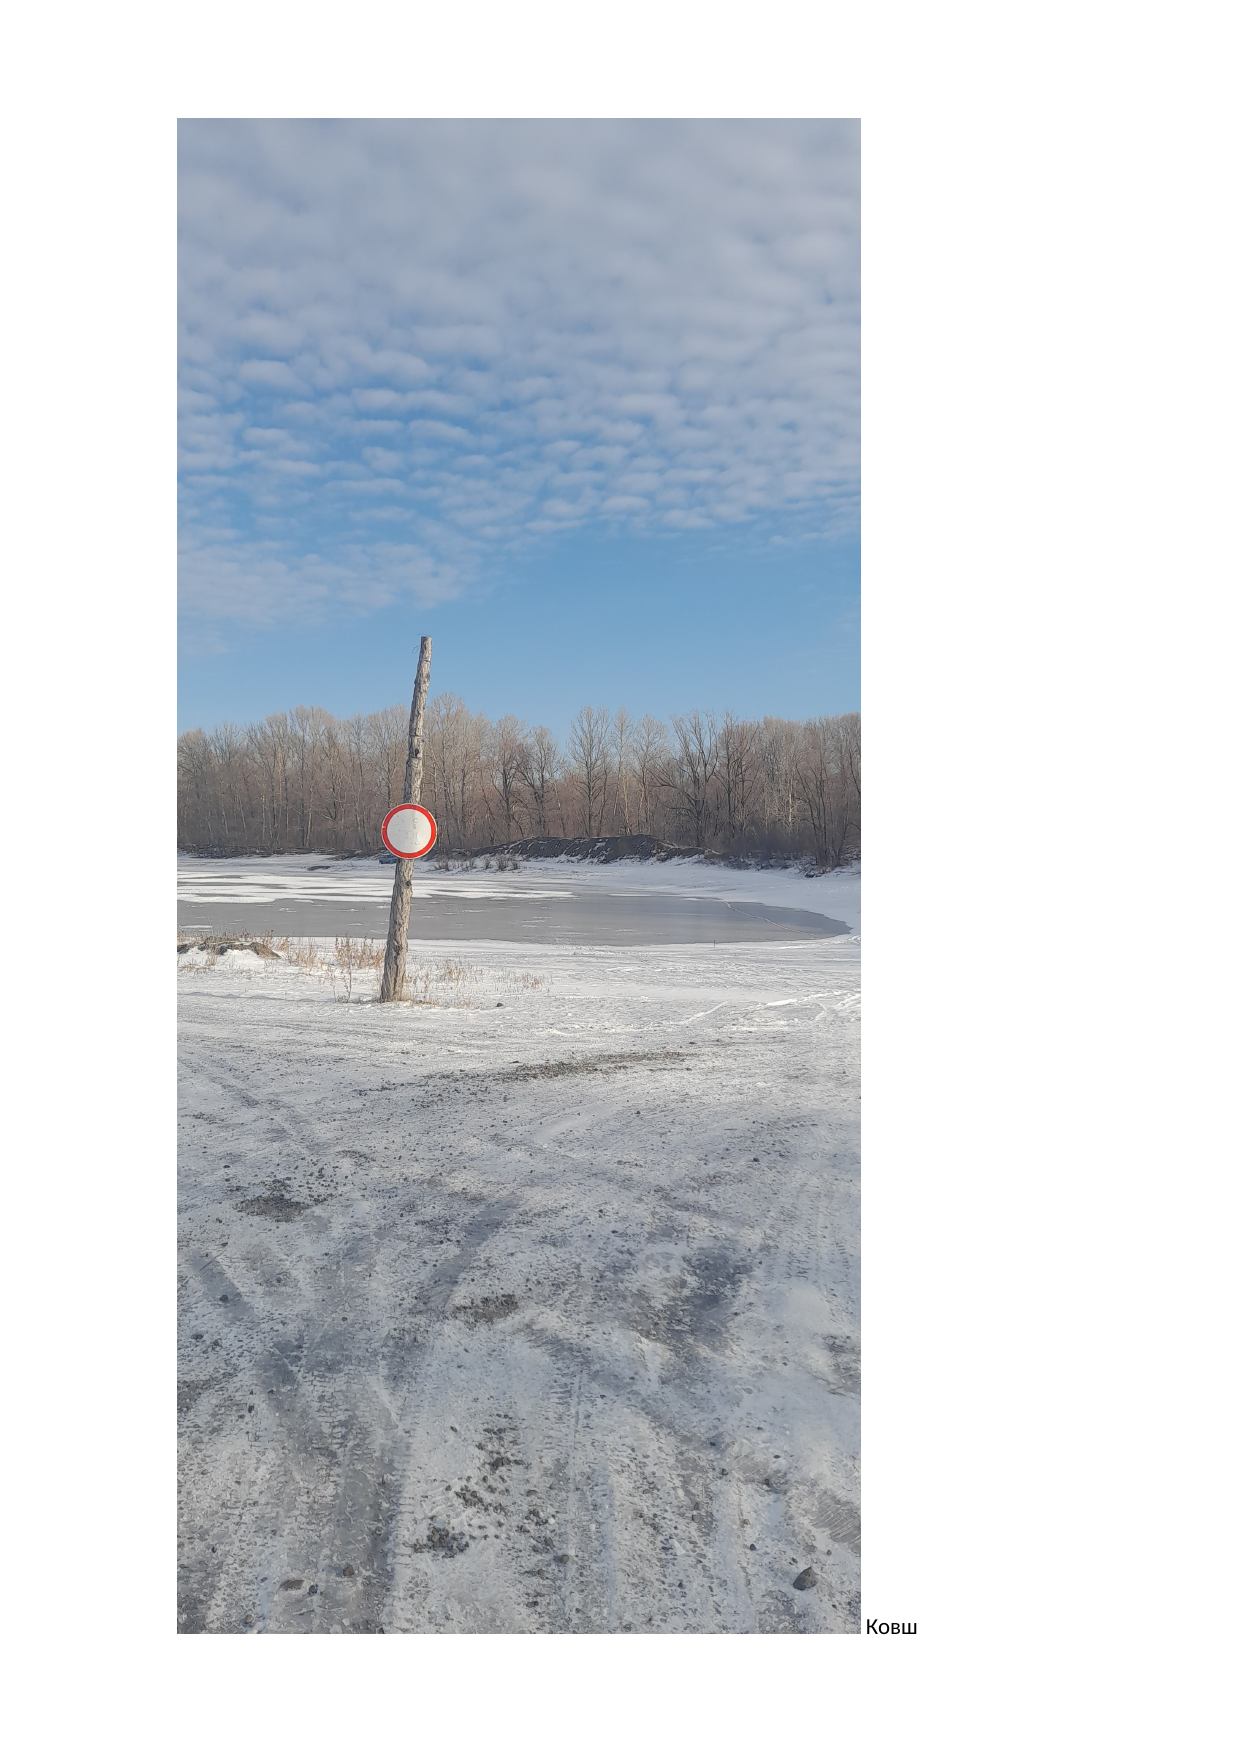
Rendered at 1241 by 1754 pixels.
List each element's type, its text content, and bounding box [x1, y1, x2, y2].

picture [177, 118, 861, 1634]
